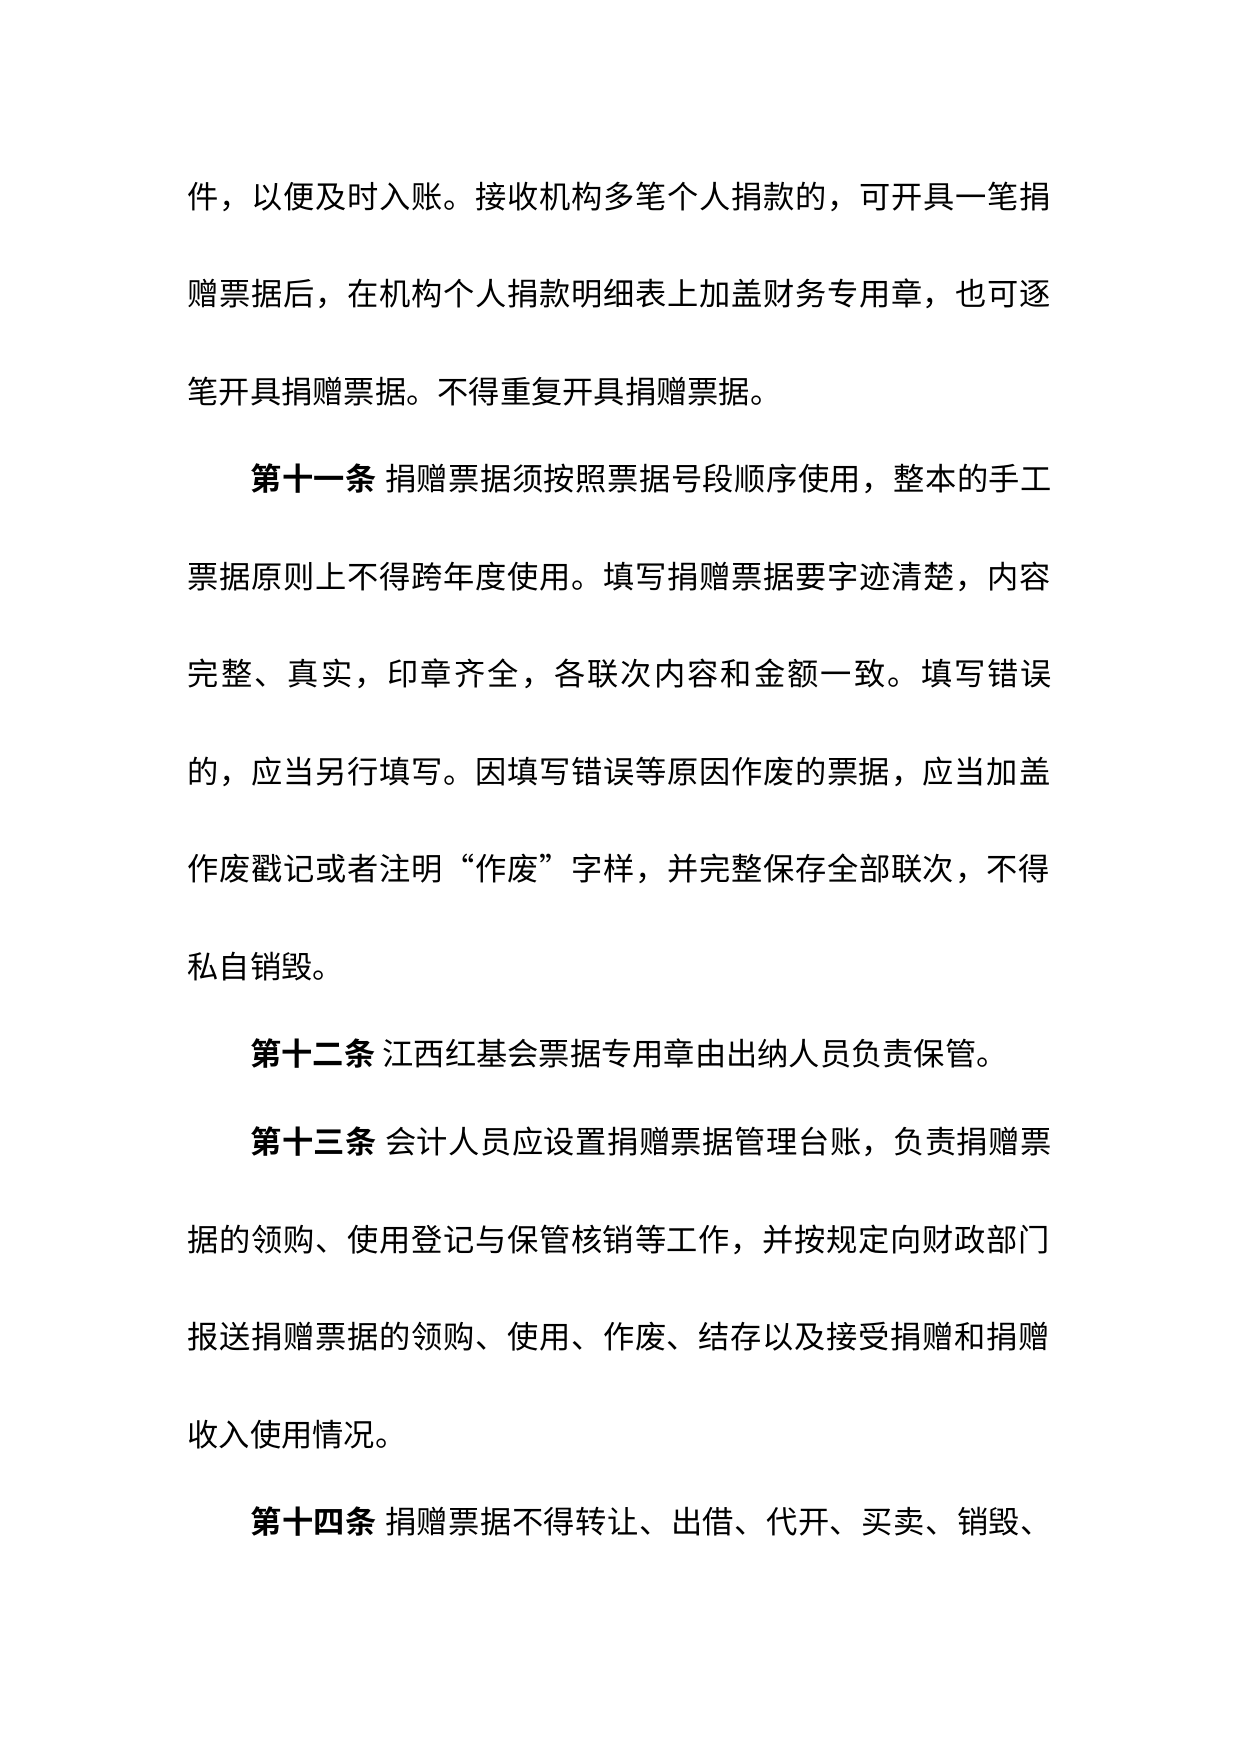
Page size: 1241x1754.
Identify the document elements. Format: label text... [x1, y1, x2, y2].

text 第十二条 江西红基会票据专用章由出纳人员负责保管。 [187, 1020, 1053, 1085]
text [187, 162, 1053, 422]
text 第十三条 会计人员应设置捐赠票据管理台账，负责捐赠票据的领购、使用登记与保管核销等工作，并按规定向财政部门报送捐赠票据的领购、使用、作废、结存以及接受捐赠和捐赠收入使用情况。 [187, 1107, 1053, 1465]
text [187, 1487, 1053, 1552]
text 第十一条 捐赠票据须按照票据号段顺序使用，整本的手工票据原则上不得跨年度使用。填写捐赠票据要字迹清楚，内容完整、真实，印章齐全，各联次内容和金额一致。填写错误的，应当另行填写。因填写错误等原因作废的票据，应当加盖作废戳记或者注明“作废”字样，并完整保存全部联次，不得私自销毁。 [187, 444, 1053, 997]
